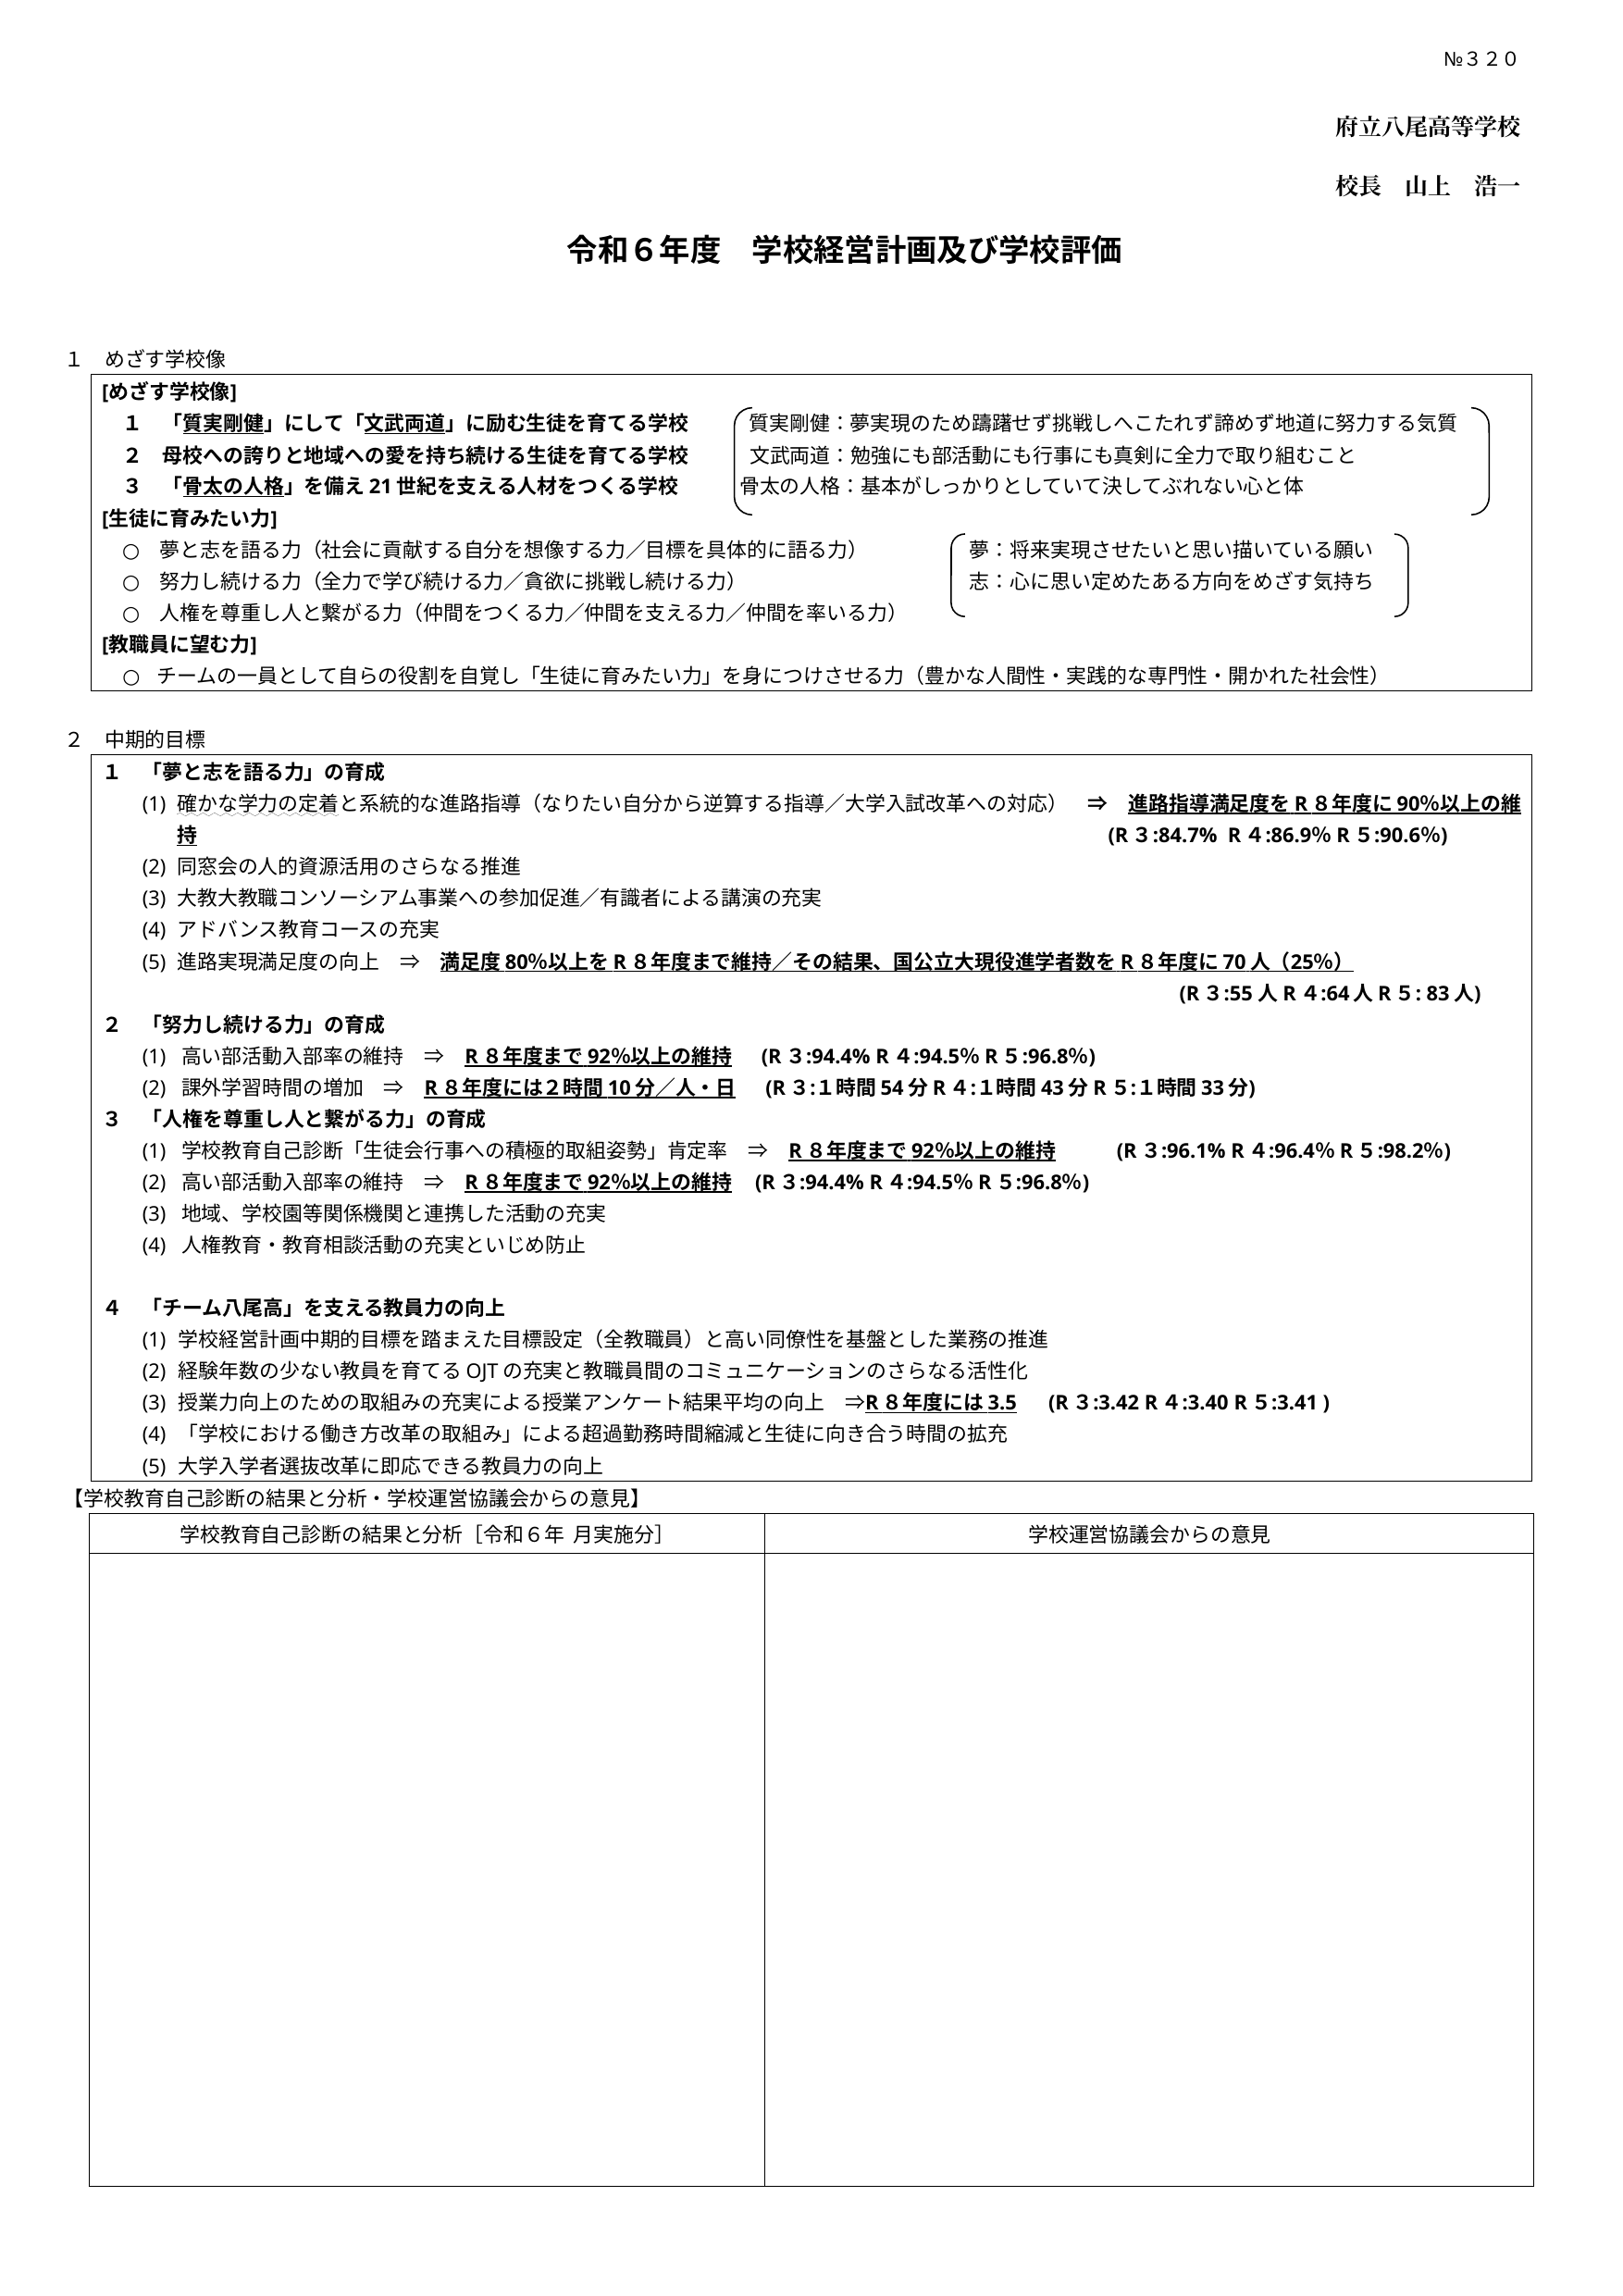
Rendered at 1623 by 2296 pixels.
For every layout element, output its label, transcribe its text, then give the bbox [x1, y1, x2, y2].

table_header 学校教育自己診断の結果と分析［令和６年 月実施分］ [90, 1514, 764, 1552]
text ２ 中期的目標 [64, 723, 1541, 754]
table_cell [765, 1554, 1533, 2186]
table_header 学校運営協議会からの意見 [765, 1514, 1533, 1552]
table_cell [90, 1554, 764, 2186]
text 【学校教育自己診断の結果と分析・学校運営協議会からの意見】 [13, 1482, 1541, 1512]
table_header １ 「夢と志を語る力」の育成 確かな学力の定着と系統的な進路指導（なりたい自分から逆算する指導／大学入試改革への対応） ⇒ 進路指導満足度をR８年度に90％以上の維持 (R３:84.7% R４:86.9％ R５:90.6％) 同窓会の人的資源活用のさらなる推進 大教大教職コンソーシアム事業への参加促進／有識者による講演の充実 アドバンス教育コースの充実 進路実現満足度の向上 ⇒ 満足度80％以上をR８年度まで維持／その結果、国公立大現役進学者数をR８年度に70人（25％） (R３:55 人 R４:64人R５: 83人) ２ 「努力し続ける力」の育成 高い部活動入部率の維持 ⇒ R８年度まで92％以上の維持 (R３:94.4% R４:94.5％ R５:96.8％) 課外学習時間の増加 ⇒ R８年度には２時間10分／人・日 (R３:１時間54分 R４:１時間43分 R５:１時間33分) ３ 「人権を尊重し人と繋がる力」の育成 学校教育自己診断「生徒会行事への積極的取組姿勢」肯定率 ⇒ R８年度まで92％以上の維持 (R３:96.1% R４:96.4％ R５:98.2％) 高い部活動入部率の維持 ⇒ R８年度まで92％以上の維持 (R３:94.4% R４:94.5％ R５:96.8％) 地域、学校園等関係機関と連携した活動の充実 人権教育・教育相談活動の充実といじめ防止 ４ 「チーム八尾高」を支える教員力の向上 学校経営計画中期的目標を踏まえた目標設定（全教職員）と高い同僚性を基盤とした業務の推進 経験年数の少ない教員を育てるOJTの充実と教職員間のコミュニケーションのさらなる活性化 授業力向上のための取組みの充実による授業アンケート結果平均の向上 ⇒R８年度には3.5 (R３:3.42 R４:3.40 R５:3.41 ) 「学校における働き方改革の取組み」による超過勤務時間縮減と生徒に向き合う時間の拡充 大学入学者選抜改革に即応できる教員力の向上 [92, 755, 1531, 1480]
text 校長 山上 浩一 [82, 154, 1520, 217]
text １ めざす学校像 [64, 342, 1541, 374]
table_header [めざす学校像] １ 「質実剛健」にして「文武両道」に励む生徒を育てる学校 質実剛健：夢実現のため躊躇せず挑戦しへこたれず諦めず地道に努力する気質 ２ 母校への誇りと地域への愛を持ち続ける生徒を育てる学校 文武両道：勉強にも部活動にも行事にも真剣に全力で取り組むこと ３ 「骨太の人格」を備え21世紀を支える人材をつくる学校 骨太の人格：基本がしっかりとしていて決してぶれない心と体 [生徒に育みたい力] ○ 夢と志を語る力（社会に貢献する自分を想像する力／目標を具体的に語る力） 夢：将来実現させたいと思い描いている願い ○ 努力し続ける力（全力で学び続ける力／貪欲に挑戦し続ける力） 志：心に思い定めたある方向をめざす気持ち ○ 人権を尊重し人と繋がる力（仲間をつくる力／仲間を支える力／仲間を率いる力） [教職員に望む力] チームの一員として自らの役割を自覚し「生徒に育みたい力」を身につけさせる力（豊かな人間性・実践的な専門性・開かれた社会性） [92, 375, 1531, 690]
text 令和６年度 学校経営計画及び学校評価 [82, 217, 1607, 279]
